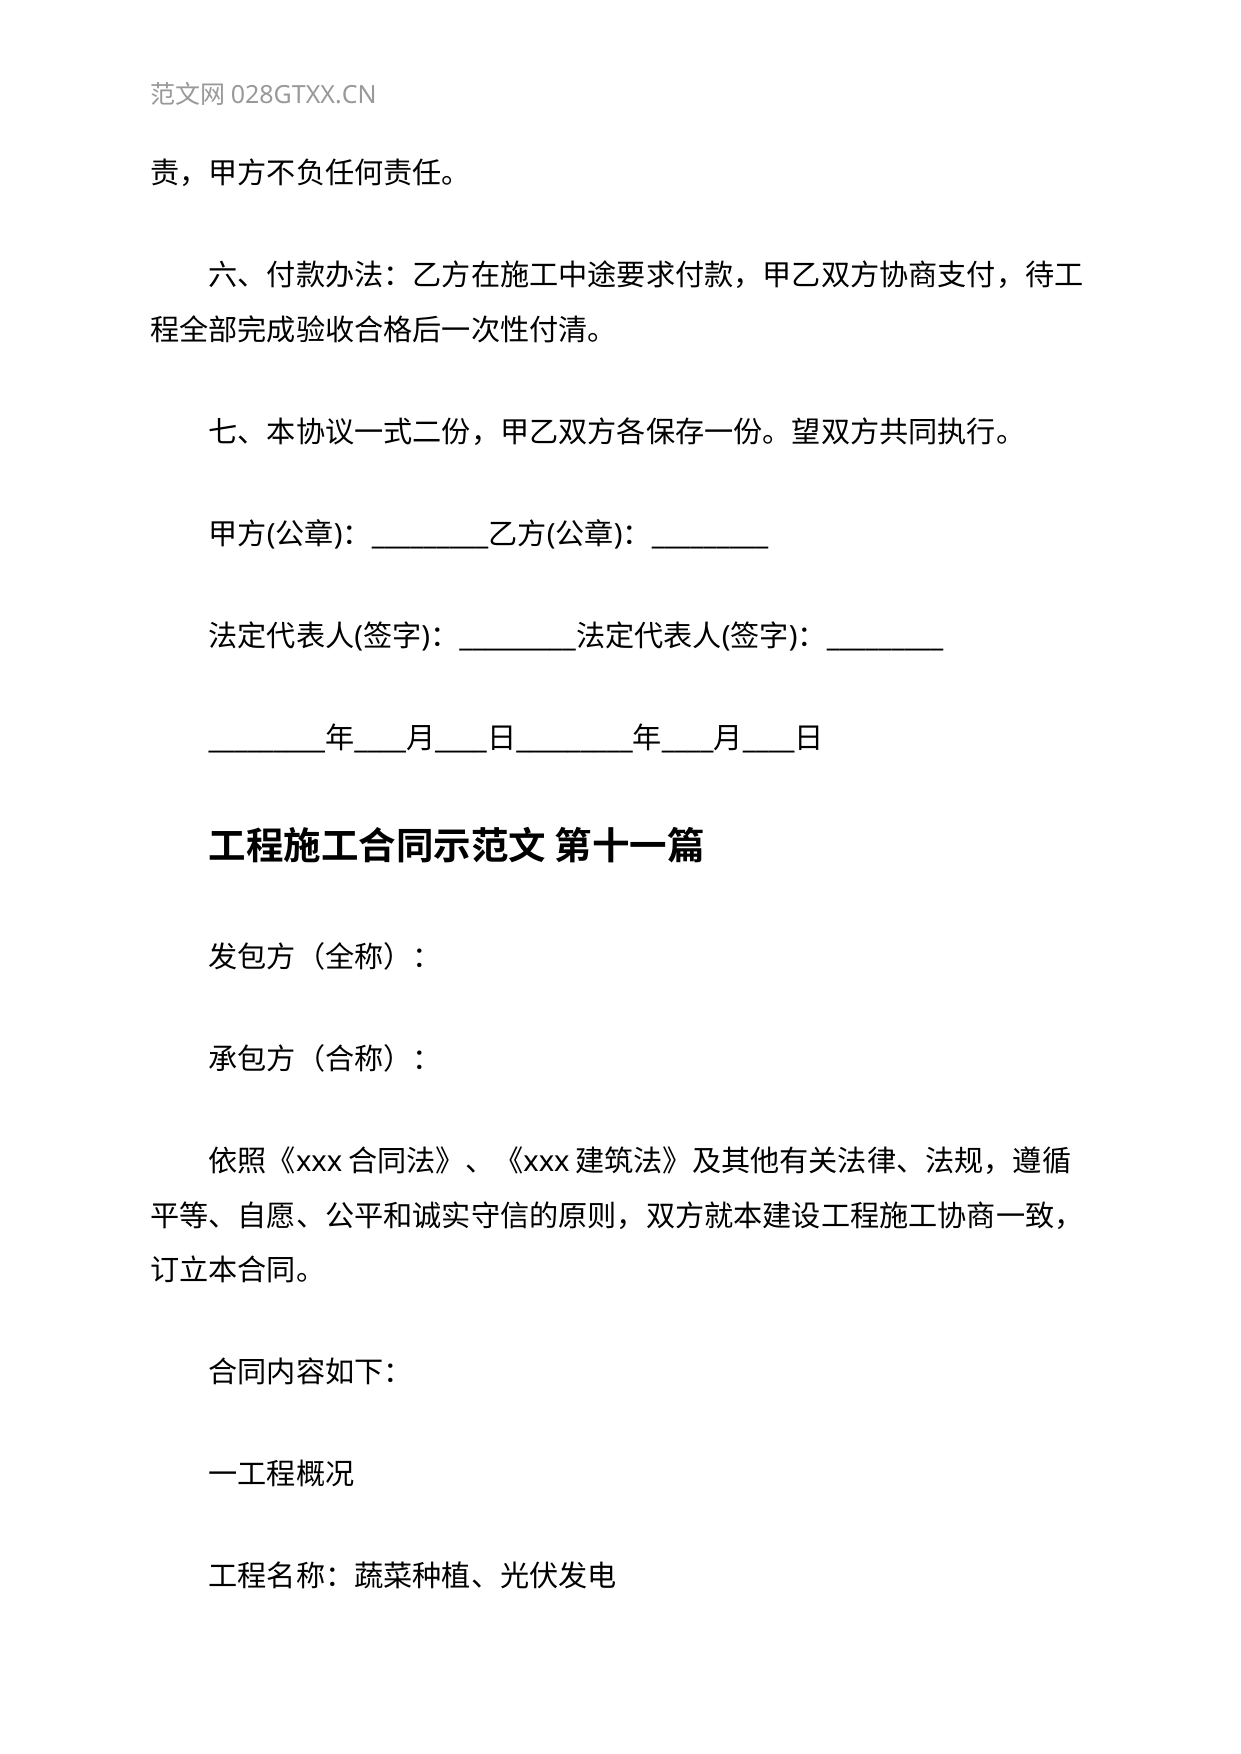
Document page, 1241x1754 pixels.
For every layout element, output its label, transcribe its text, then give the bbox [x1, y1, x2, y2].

text 七、本协议一式二份，甲乙双方各保存一份。望双方共同执行。 [150, 408, 1090, 451]
text 工程施工合同示范文 第十一篇 [150, 816, 1090, 870]
text 法定代表人(签字)：_________法定代表人(签字)：_________ [150, 612, 1090, 654]
text 依照《xxx合同法》、《xxx建筑法》及其他有关法律、法规，遵循平等、自愿、公平和诚实守信的原则，双方就本建设工程施工协商一致，订立本合同。 [150, 1137, 1090, 1289]
text 工程名称：蔬菜种植、光伏发电 [150, 1552, 1090, 1594]
text 甲方(公章)：_________乙方(公章)：_________ [150, 510, 1090, 553]
text 六、付款办法：乙方在施工中途要求付款，甲乙双方协商支付，待工程全部完成验收合格后一次性付清。 [150, 252, 1090, 349]
text 承包方（合称）： [150, 1035, 1090, 1078]
text 发包方（全称）： [150, 933, 1090, 976]
text _________年____月____日_________年____月____日 [150, 714, 1090, 757]
text 合同内容如下： [150, 1349, 1090, 1391]
text 一工程概况 [150, 1451, 1090, 1493]
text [150, 150, 1090, 192]
